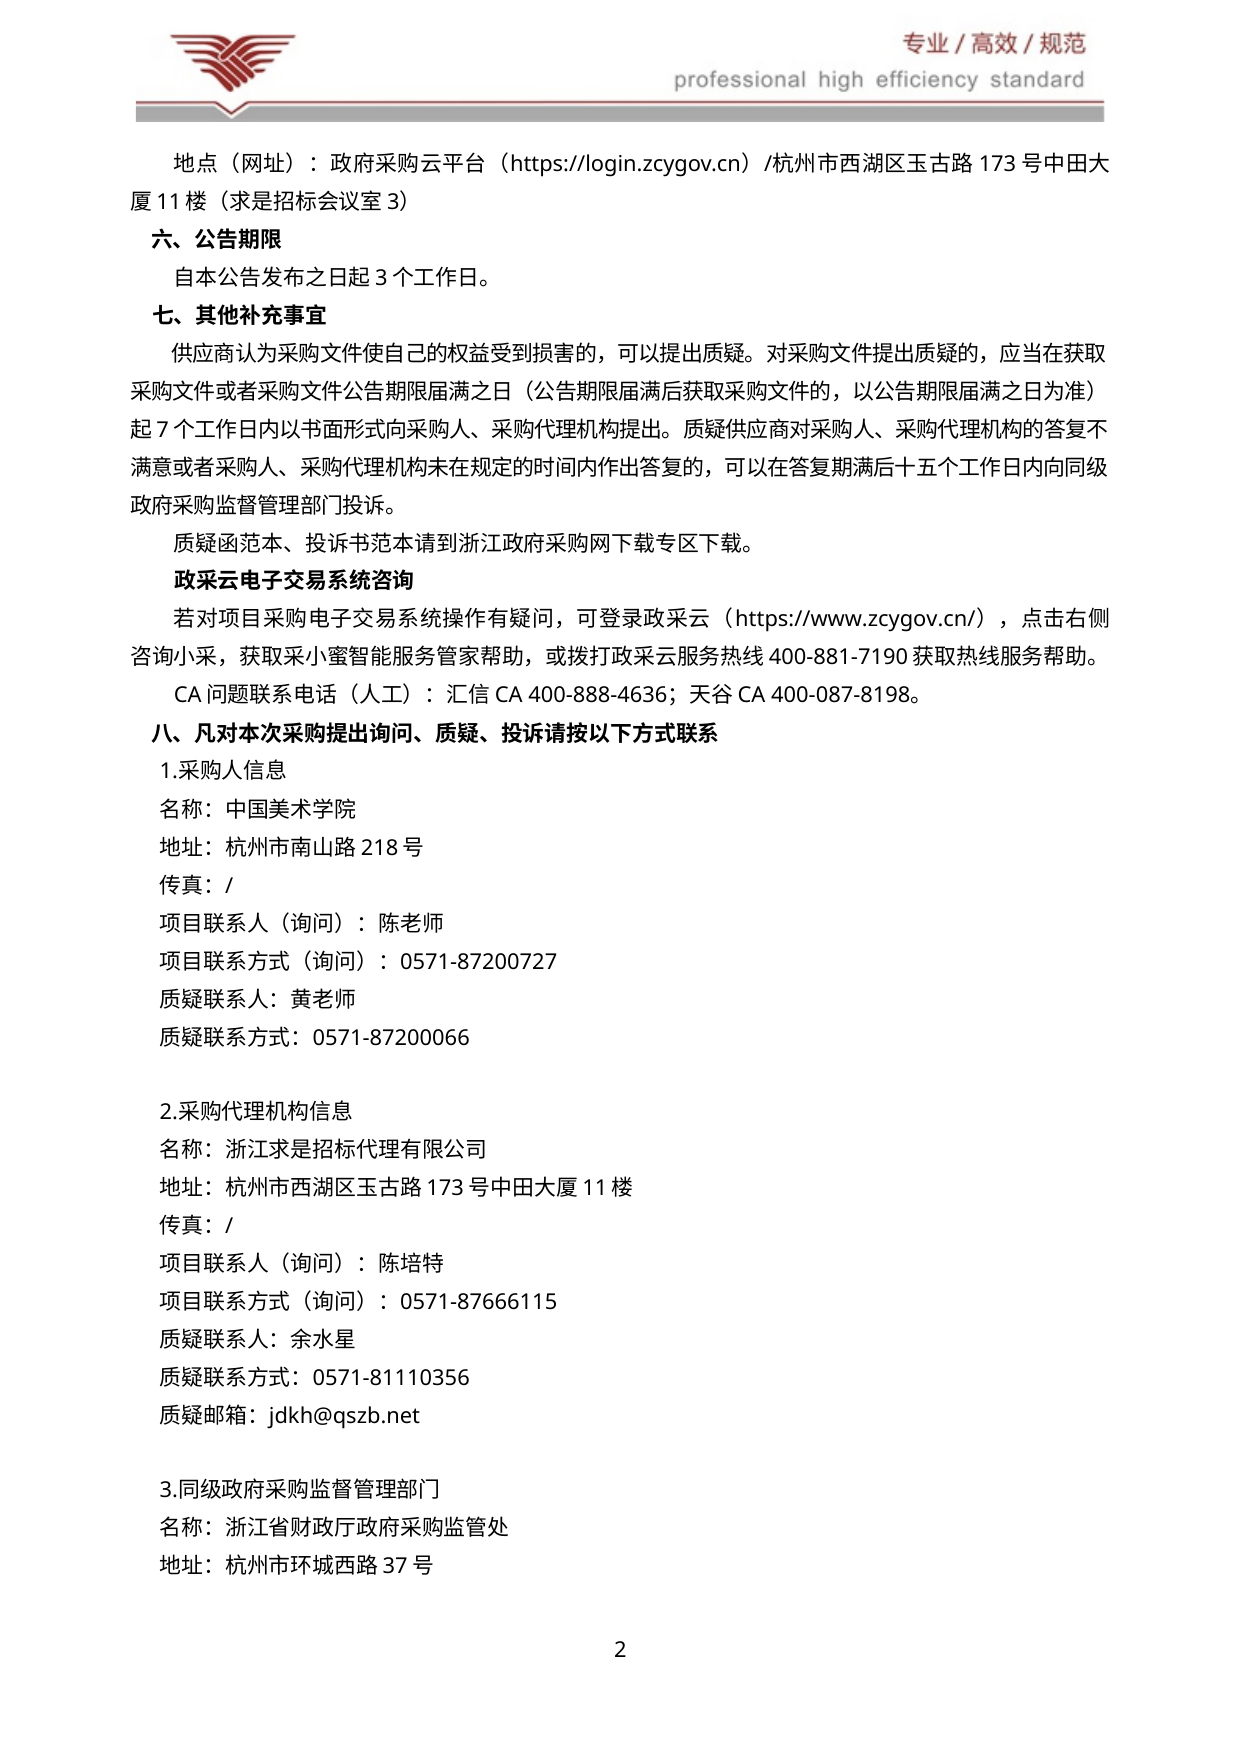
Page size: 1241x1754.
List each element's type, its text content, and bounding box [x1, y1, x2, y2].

text 质疑联系方式：0571-81110356 [130, 1360, 1110, 1392]
text 六、公告期限 [130, 222, 1110, 253]
text 质疑函范本、投诉书范本请到浙江政府采购网下载专区下载。 [130, 526, 1110, 557]
text CA问题联系电话（人工）：汇信CA 400-888-4636；天谷CA 400-087-8198。 [130, 677, 1110, 709]
text 项目联系人（询问）：陈培特 [130, 1246, 1110, 1278]
text 质疑邮箱：jdkh@qszb.net [130, 1398, 1110, 1430]
text 2.采购代理机构信息 [130, 1094, 1110, 1125]
text 项目联系方式（询问）：0571-87200727 [130, 944, 1110, 976]
text 名称：浙江省财政厅政府采购监管处 [130, 1510, 1110, 1542]
text 传真：/ [130, 1208, 1110, 1239]
text 项目联系人（询问）：陈老师 [130, 906, 1110, 937]
text 自本公告发布之日起3个工作日。 [130, 260, 1110, 292]
text 地址：杭州市南山路218号 [130, 829, 1110, 861]
text 3.同级政府采购监督管理部门 [130, 1472, 1110, 1504]
text 若对项目采购电子交易系统操作有疑问，可登录政采云（https://www.zcygov.cn/），点击右侧咨询小采，获取采小蜜智能服务管家帮助，或拨打政采云服务热线400-881-7190获取热线服务帮助。 [130, 601, 1110, 671]
text 地址：杭州市西湖区玉古路173号中田大厦11楼 [130, 1170, 1110, 1201]
text 名称：中国美术学院 [130, 792, 1110, 823]
text 供应商认为采购文件使自己的权益受到损害的，可以提出质疑。对采购文件提出质疑的，应当在获取采购文件或者采购文件公告期限届满之日（公告期限届满后获取采购文件的，以公告期限届满之日为准）起7个工作日内以书面形式向采购人、采购代理机构提出。质疑供应商对采购人、采购代理机构的答复不满意或者采购人、采购代理机构未在规定的时间内作出答复的，可以在答复期满后十五个工作日内向同级政府采购监督管理部门投诉。 [130, 336, 1110, 519]
text 质疑联系人：余水星 [130, 1322, 1110, 1354]
text 七、其他补充事宜 [130, 298, 1110, 329]
text 八、凡对本次采购提出询问、质疑、投诉请按以下方式联系 [130, 716, 1110, 747]
text 地址：杭州市环城西路37号 [130, 1548, 1110, 1580]
text 质疑联系人：黄老师 [130, 982, 1110, 1013]
picture [135, 11, 1105, 122]
text 质疑联系方式：0571-87200066 [130, 1020, 1110, 1052]
text 地点（网址）：政府采购云平台（https://login.zcygov.cn）/杭州市西湖区玉古路173号中田大厦11楼（求是招标会议室3） [130, 146, 1110, 216]
text 政采云电子交易系统咨询 [130, 563, 1110, 595]
text 传真：/ [130, 868, 1110, 899]
text 1.采购人信息 [130, 753, 1110, 785]
text 名称：浙江求是招标代理有限公司 [130, 1132, 1110, 1163]
text 项目联系方式（询问）：0571-87666115 [130, 1284, 1110, 1316]
